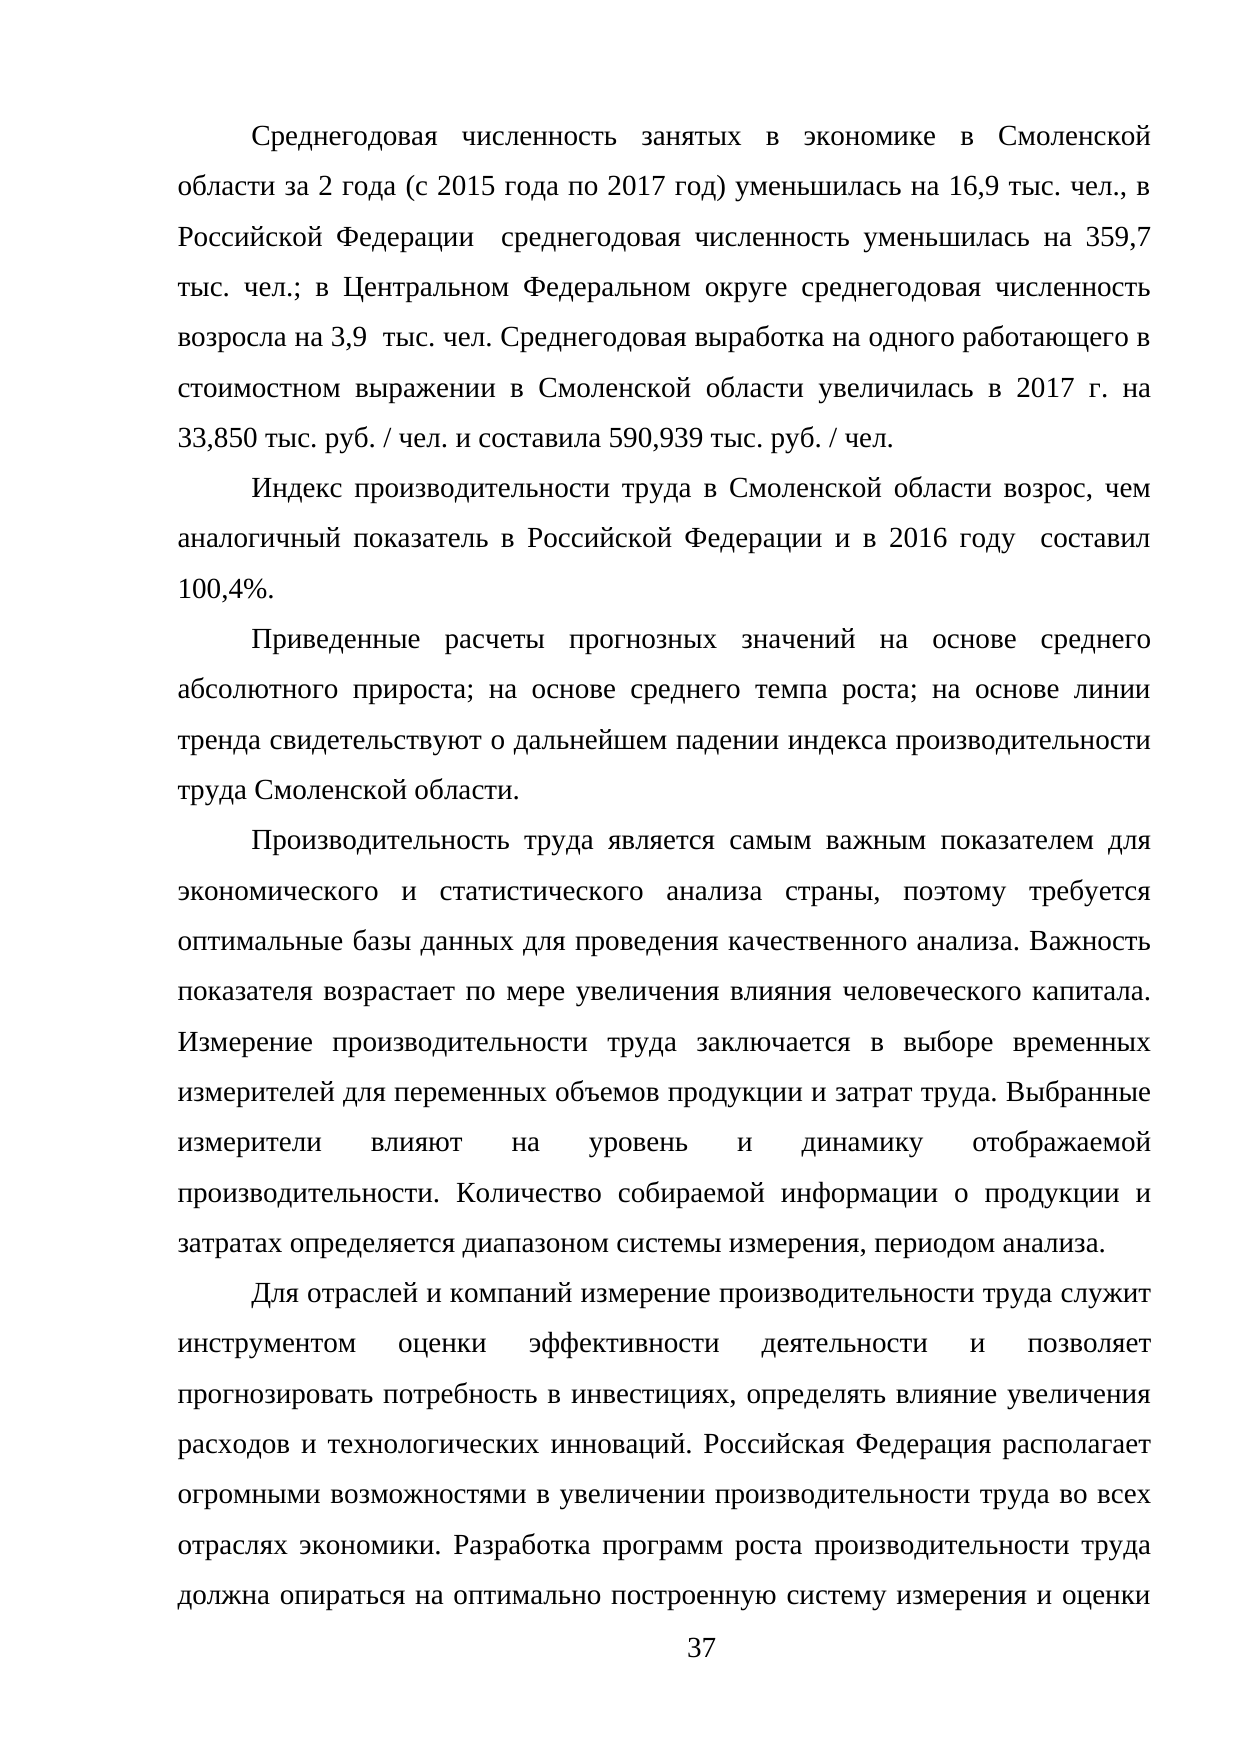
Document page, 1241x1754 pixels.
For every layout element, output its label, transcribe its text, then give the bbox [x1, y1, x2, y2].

text Среднегодовая численность занятых в экономике в Смоленской области за 2 года (с 2015 года по 2017 год) уменьшилась на 16,9 тыс. чел., в Российской Федерации среднегодовая численность уменьшилась на 359,7 тыс. чел.; в Центральном Федеральном округе среднегодовая численность возросла на 3,9 тыс. чел. Среднегодовая выработка на одного работающего в стоимостном выражении в Смоленской области увеличилась в 2017 г. на 33,850 тыс. руб. / чел. и составила 590,939 тыс. руб. / чел. [177, 118, 1152, 453]
text Приведенные расчеты прогнозных значений на основе среднего абсолютного прироста; на основе среднего темпа роста; на основе линии тренда свидетельствуют о дальнейшем падении индекса производительности труда Смоленской области. [177, 621, 1152, 806]
text Производительность труда является самым важным показателем для экономического и статистического анализа страны, поэтому требуется оптимальные базы данных для проведения качественного анализа. Важность показателя возрастает по мере увеличения влияния человеческого капитала. Измерение производительности труда заключается в выборе временных измерителей для переменных объемов продукции и затрат труда. Выбранные измерители влияют на уровень и динамику отображаемой производительности. Количество собираемой информации о продукции и затратах определяется диапазоном системы измерения, периодом анализа. [177, 822, 1152, 1258]
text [177, 1275, 1152, 1611]
text Индекс производительности труда в Смоленской области возрос, чем аналогичный показатель в Российской Федерации и в 2016 году составил 100,4%. [177, 470, 1152, 604]
